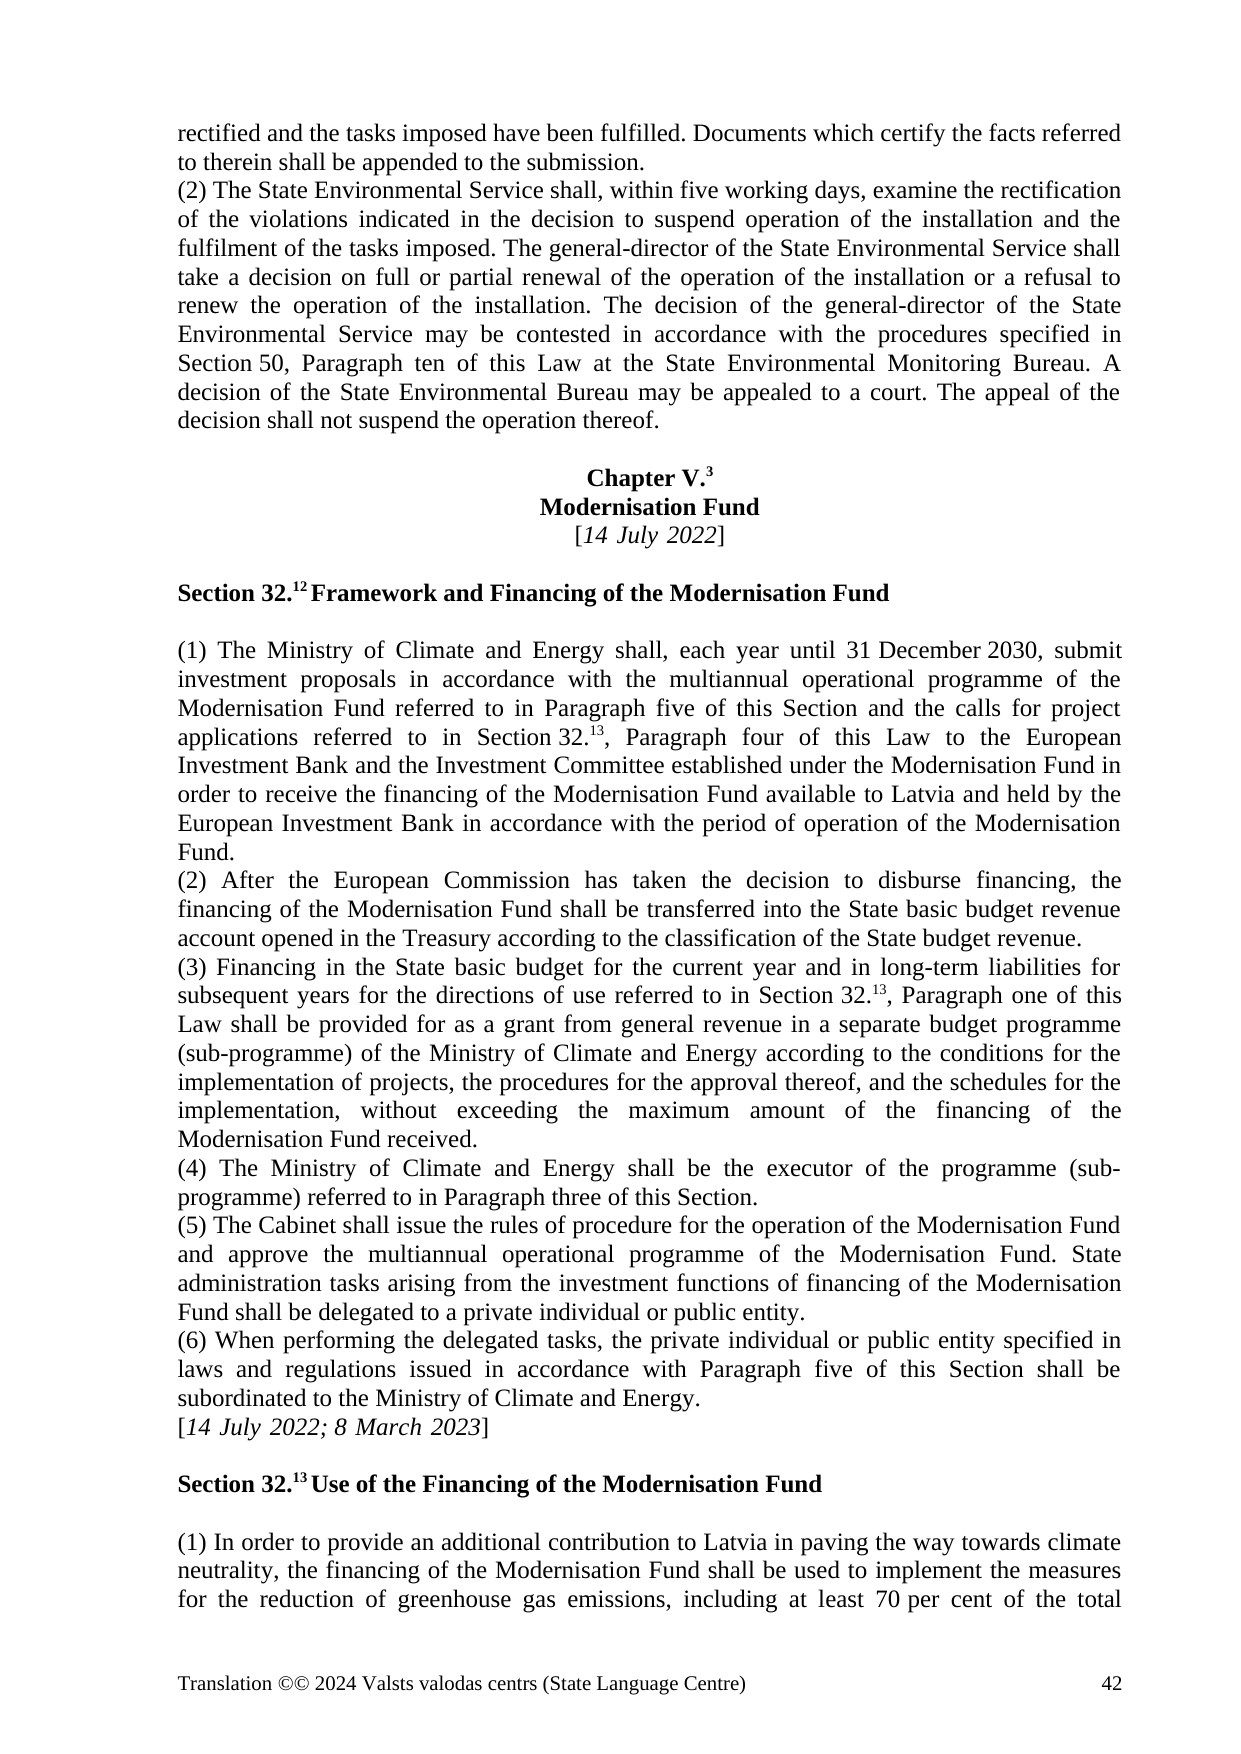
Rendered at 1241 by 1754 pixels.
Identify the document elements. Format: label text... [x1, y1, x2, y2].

text (1) The Ministry of Climate and Energy shall, each year until 31 December 2030, submit investment proposals in accordance with the multiannual operational programme of the Modernisation Fund referred to in Paragraph five of this Section and the calls for project applications referred to in Section 32.13, Paragraph four of this Law to the European Investment Bank and the Investment Committee established under the Modernisation Fund in order to receive the financing of the Modernisation Fund available to Latvia and held by the European Investment Bank in accordance with the period of operation of the Modernisation Fund. [177, 636, 1122, 866]
text (3) Financing in the State basic budget for the current year and in long-term liabilities for subsequent years for the directions of use referred to in Section 32.13, Paragraph one of this Law shall be provided for as a grant from general revenue in a separate budget programme (sub-programme) of the Ministry of Climate and Energy according to the conditions for the implementation of projects, the procedures for the approval thereof, and the schedules for the implementation, without exceeding the maximum amount of the financing of the Modernisation Fund received. [177, 952, 1122, 1153]
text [177, 118, 1122, 176]
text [177, 1527, 1122, 1613]
text (2) After the European Commission has taken the decision to disburse financing, the financing of the Modernisation Fund shall be transferred into the State basic budget revenue account opened in the Treasury according to the classification of the State budget revenue. [177, 866, 1122, 952]
text (6) When performing the delegated tasks, the private individual or public entity specified in laws and regulations issued in accordance with Paragraph five of this Section shall be subordinated to the Ministry of Climate and Energy. [177, 1326, 1122, 1412]
text Section 32.13 Use of the Financing of the Modernisation Fund [177, 1469, 1122, 1498]
text (2) The State Environmental Service shall, within five working days, examine the rectification of the violations indicated in the decision to suspend operation of the installation and the fulfilment of the tasks imposed. The general-director of the State Environmental Service shall take a decision on full or partial renewal of the operation of the installation or a refusal to renew the operation of the installation. The decision of the general-director of the State Environmental Service may be contested in accordance with the procedures specified in Section 50, Paragraph ten of this Law at the State Environmental Monitoring Bureau. A decision of the State Environmental Bureau may be appealed to a court. The appeal of the decision shall not suspend the operation thereof. [177, 176, 1122, 434]
text [14 July 2022; 8 March 2023] [177, 1412, 1122, 1441]
text Chapter V.3 [177, 463, 1122, 492]
text Section 32.12 Framework and Financing of the Modernisation Fund [177, 578, 1122, 607]
text [14 July 2022] [177, 521, 1122, 549]
text (4) The Ministry of Climate and Energy shall be the executor of the programme (sub-programme) referred to in Paragraph three of this Section. [177, 1153, 1122, 1211]
text Modernisation Fund [177, 492, 1122, 521]
text (5) The Cabinet shall issue the rules of procedure for the operation of the Modernisation Fund and approve the multiannual operational programme of the Modernisation Fund. State administration tasks arising from the investment functions of financing of the Modernisation Fund shall be delegated to a private individual or public entity. [177, 1211, 1122, 1326]
